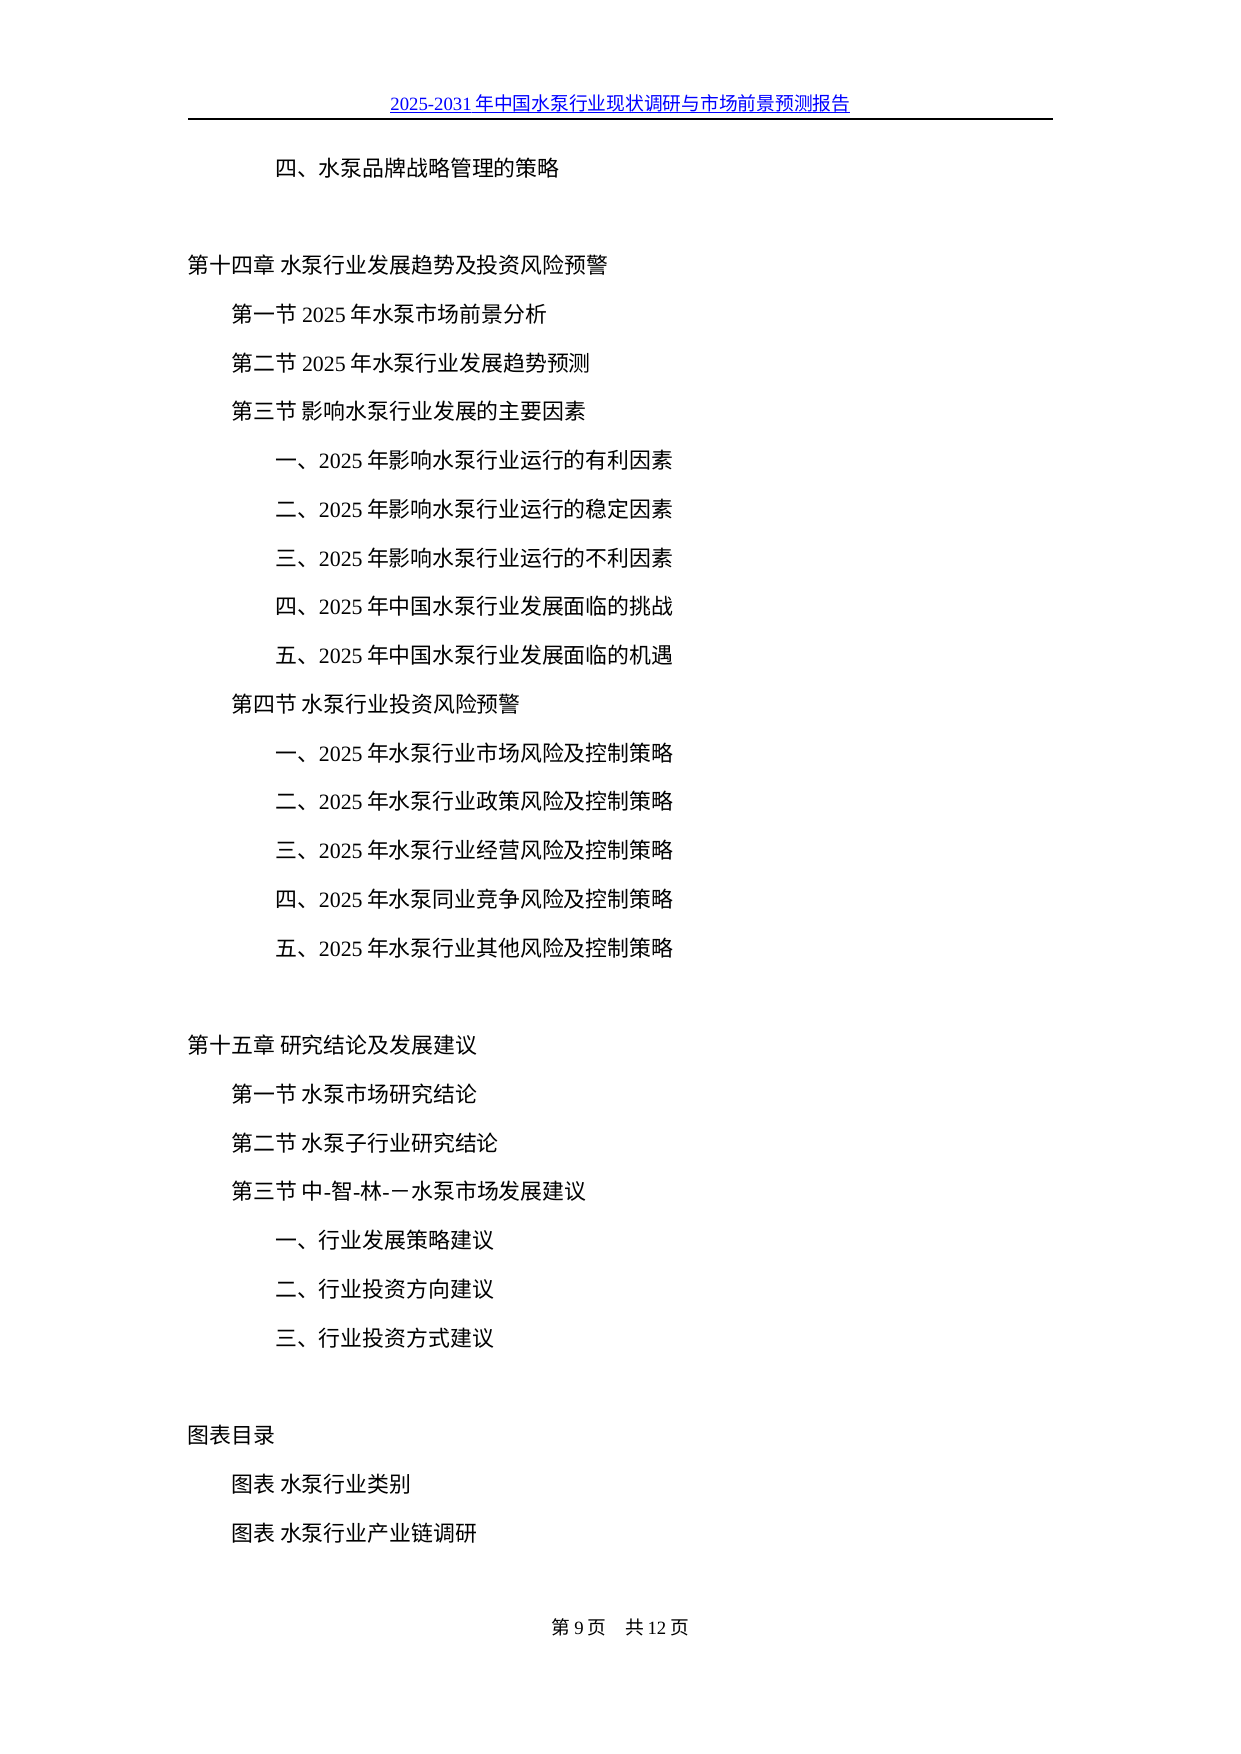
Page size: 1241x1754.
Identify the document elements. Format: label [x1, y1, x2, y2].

text [187, 150, 1053, 1548]
